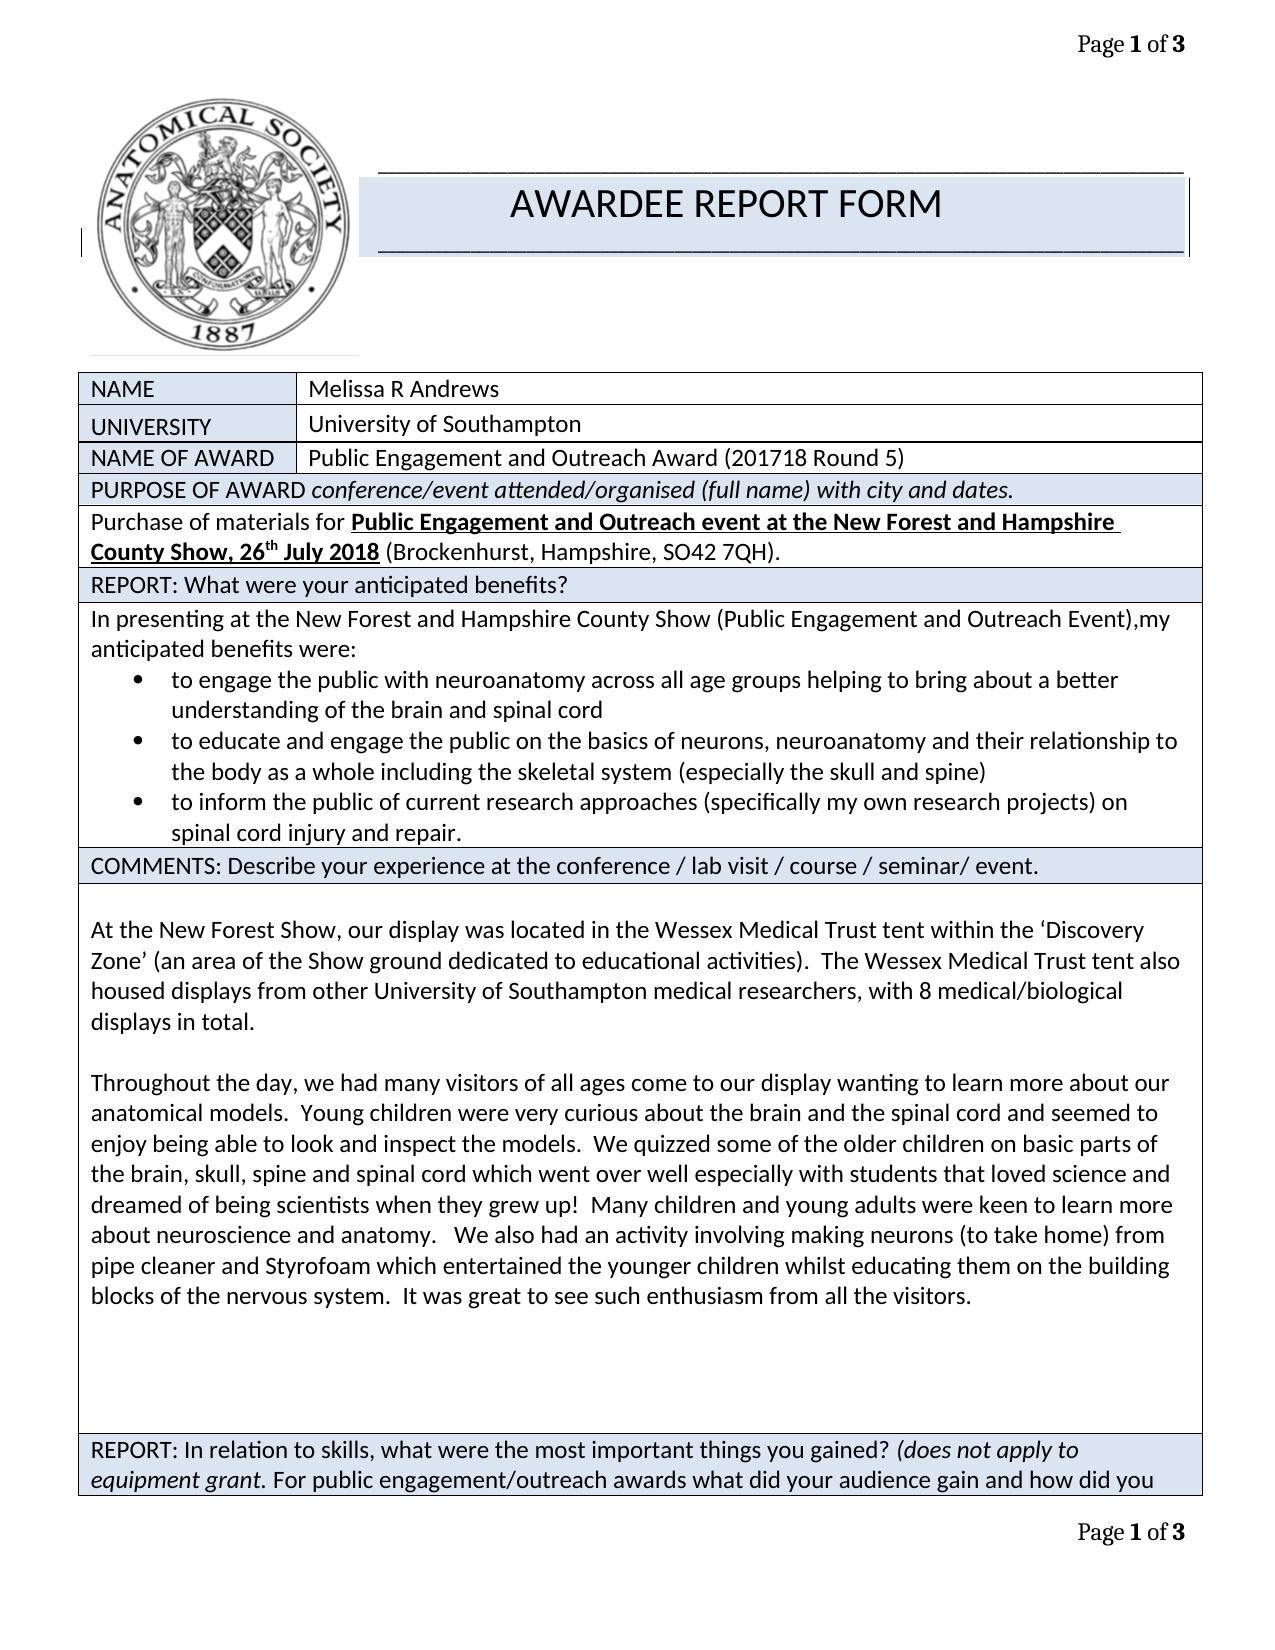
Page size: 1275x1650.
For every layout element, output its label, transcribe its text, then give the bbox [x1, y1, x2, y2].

table_cell Public Engagement and Outreach Award (201718 Round 5) [297, 443, 1202, 473]
table_cell UNIVERSITY [79, 405, 296, 441]
table_header NAME [79, 373, 296, 404]
table_cell At the New Forest Show, our display was located in the Wessex Medical Trust tent within the ‘Discovery Zone’ (an area of the Show ground dedicated to educational activities). The Wessex Medical Trust tent also housed displays from other University of Southampton medical researchers, with 8 medical/biological displays in total. Throughout the day, we had many visitors of all ages come to our display wanting to learn more about our anatomical models. Young children were very curious about the brain and the spinal cord and seemed to enjoy being able to look and inspect the models. We quizzed some of the older children on basic parts of the brain, skull, spine and spinal cord which went over well especially with students that loved science and dreamed of being scientists when they grew up! Many children and young adults were keen to learn more about neuroscience and anatomy. We also had an activity involving making neurons (to take home) from pipe cleaner and Styrofoam which entertained the younger children whilst educating them on the building blocks of the nervous system. It was great to see such enthusiasm from all the visitors. [79, 884, 1202, 1433]
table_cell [79, 1434, 1202, 1495]
table_cell PURPOSE OF AWARD conference/event attended/organised (full name) with city and dates. [79, 474, 1202, 504]
table_cell COMMENTS: Describe your experience at the conference / lab visit / course / seminar/ event. [79, 848, 1202, 883]
table_cell In presenting at the New Forest and Hampshire County Show (Public Engagement and Outreach Event),my anticipated benefits were: to engage the public with neuroanatomy across all age groups helping to bring about a better understanding of the brain and spinal cord to educate and engage the public on the basics of neurons, neuroanatomy and their relationship to the body as a whole including the skeletal system (especially the skull and spine) to inform the public of current research approaches (specifically my own research projects) on spinal cord injury and repair. [79, 603, 1202, 847]
text _______________________________________________________________________________________ [359, 149, 1185, 177]
table_header Melissa R Andrews [297, 373, 1202, 404]
text _______________________________________________________________________________________ [359, 228, 1185, 257]
table_cell REPORT: What were your anticipated benefits? [79, 568, 1202, 602]
table_cell NAME OF AWARD [79, 443, 296, 473]
text AWARDEE REPORT FORM [359, 177, 1185, 228]
table_cell Purchase of materials for Public Engagement and Outreach event at the New Forest and Hampshire County Show, 26th July 2018 (Brockenhurst, Hampshire, SO42 7QH). [79, 506, 1202, 567]
table_cell University of Southampton [297, 405, 1202, 441]
picture [90, 91, 359, 356]
